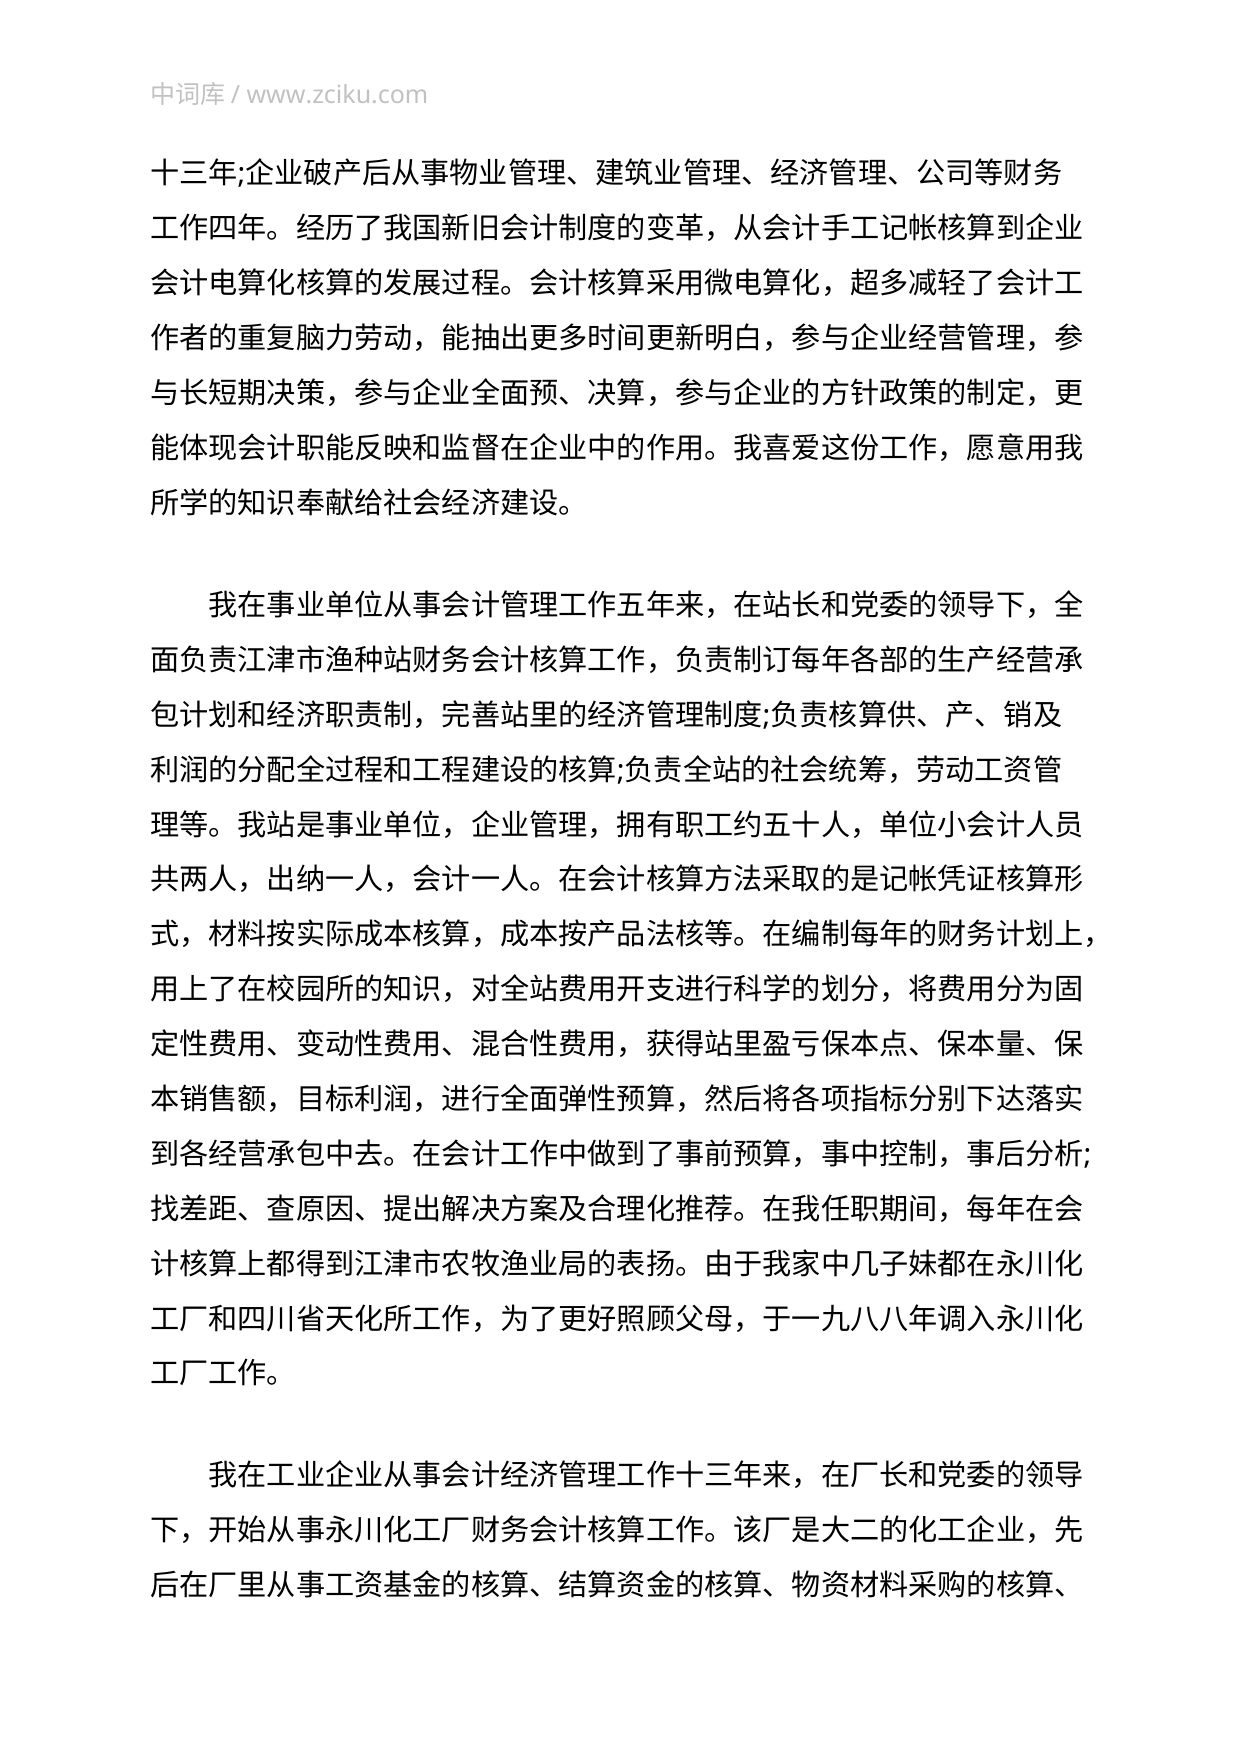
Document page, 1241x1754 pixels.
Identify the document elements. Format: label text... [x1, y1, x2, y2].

text 我在事业单位从事会计管理工作五年来，在站长和党委的领导下，全面负责江津市渔种站财务会计核算工作，负责制订每年各部的生产经营承包计划和经济职责制，完善站里的经济管理制度;负责核算供、产、销及利润的分配全过程和工程建设的核算;负责全站的社会统筹，劳动工资管理等。我站是事业单位，企业管理，拥有职工约五十人，单位小会计人员共两人，出纳一人，会计一人。在会计核算方法采取的是记帐凭证核算形式，材料按实际成本核算，成本按产品法核等。在编制每年的财务计划上，用上了在校园所的知识，对全站费用开支进行科学的划分，将费用分为固定性费用、变动性费用、混合性费用，获得站里盈亏保本点、保本量、保本销售额，目标利润，进行全面弹性预算，然后将各项指标分别下达落实到各经营承包中去。在会计工作中做到了事前预算，事中控制，事后分析;找差距、查原因、提出解决方案及合理化推荐。在我任职期间，每年在会计核算上都得到江津市农牧渔业局的表扬。由于我家中几子妹都在永川化工厂和四川省天化所工作，为了更好照顾父母，于一九八八年调入永川化工厂工作。 [150, 581, 1090, 1392]
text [150, 1452, 1090, 1604]
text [150, 150, 1090, 522]
